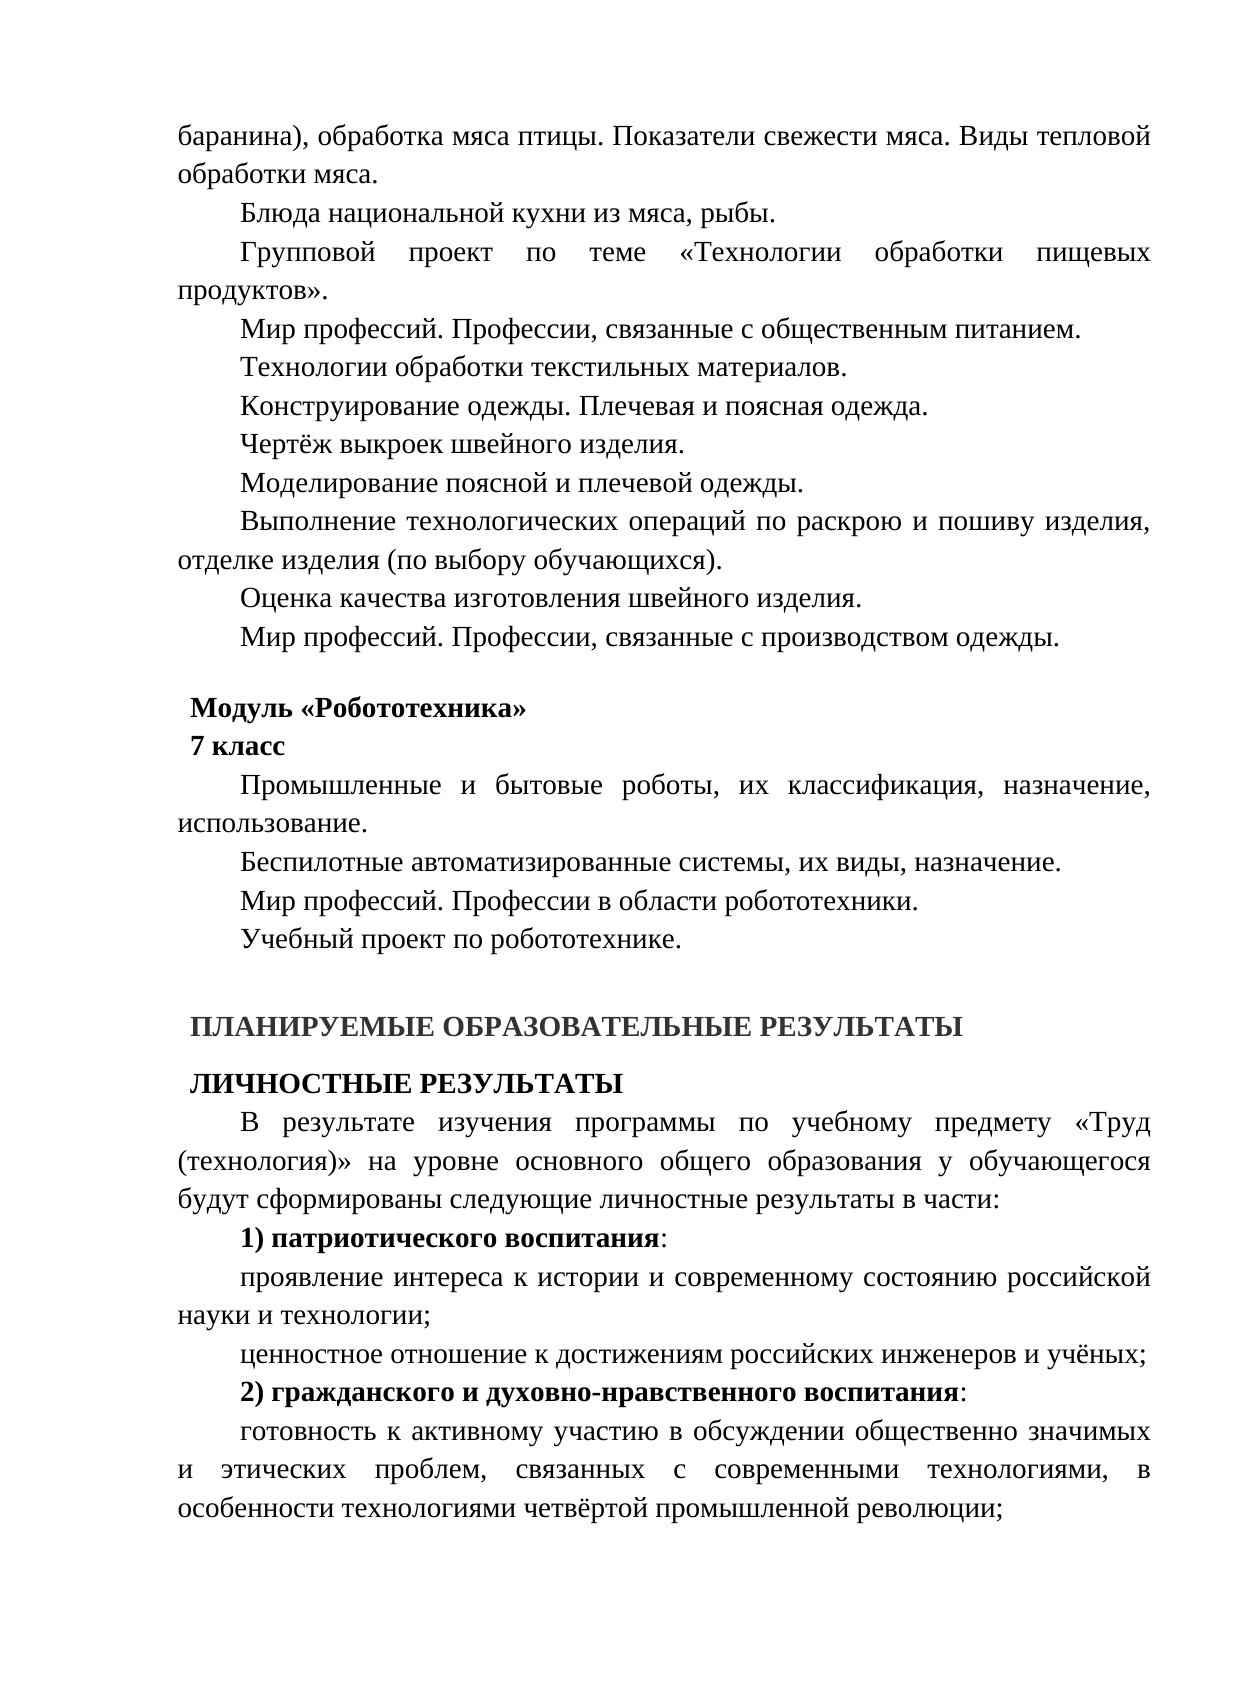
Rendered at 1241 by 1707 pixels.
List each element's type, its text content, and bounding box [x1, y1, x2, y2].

text Моделирование поясной и плечевой одежды. [177, 465, 1152, 498]
text Конструирование одежды. Плечевая и поясная одежда. [177, 388, 1152, 421]
text Мир профессий. Профессии, связанные с общественным питанием. [177, 311, 1152, 344]
text Мир профессий. Профессии, связанные с производством одежды. [177, 619, 1152, 653]
text Чертёж выкроек швейного изделия. [177, 426, 1152, 460]
text Групповой проект по теме «Технологии обработки пищевых продуктов». [177, 234, 1152, 306]
text Оценка качества изготовления швейного изделия. [177, 581, 1152, 614]
text 7 класс [190, 728, 1152, 762]
text ПЛАНИРУЕМЫЕ ОБРАЗОВАТЕЛЬНЫЕ РЕЗУЛЬТАТЫ [190, 1009, 1152, 1042]
text 1) патриотического воспитания: [177, 1220, 1152, 1254]
text 2) гражданского и духовно-нравственного воспитания: [177, 1374, 1152, 1408]
text ценностное отношение к достижениям российских инженеров и учёных; [177, 1336, 1152, 1369]
text Технологии обработки текстильных материалов. [177, 349, 1152, 383]
text Промышленные и бытовые роботы, их классификация, назначение, использование. [177, 767, 1152, 839]
text Модуль «Робототехника» [190, 690, 1152, 723]
text Выполнение технологических операций по раскрою и пошиву изделия, отделке изделия (по выбору обучающихся). [177, 503, 1152, 576]
text проявление интереса к истории и современному состоянию российской науки и технологии; [177, 1259, 1152, 1331]
text Блюда национальной кухни из мяса, рыбы. [177, 195, 1152, 229]
text Учебный проект по робототехнике. [177, 921, 1152, 955]
text Мир профессий. Профессии в области робототехники. [177, 883, 1152, 916]
text В результате изучения программы по учебному предмету «Труд (технология)» на уровне основного общего образования у обучающегося будут сформированы следующие личностные результаты в части: [177, 1104, 1152, 1215]
text Беспилотные автоматизированные системы, их виды, назначение. [177, 844, 1152, 878]
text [177, 118, 1152, 190]
text готовность к активному участию в обсуждении общественно значимых и этических проблем, связанных с современными технологиями, в особенности технологиями четвёртой промышленной революции; [177, 1413, 1152, 1523]
text ЛИЧНОСТНЫЕ РЕЗУЛЬТАТЫ [190, 1066, 1152, 1099]
